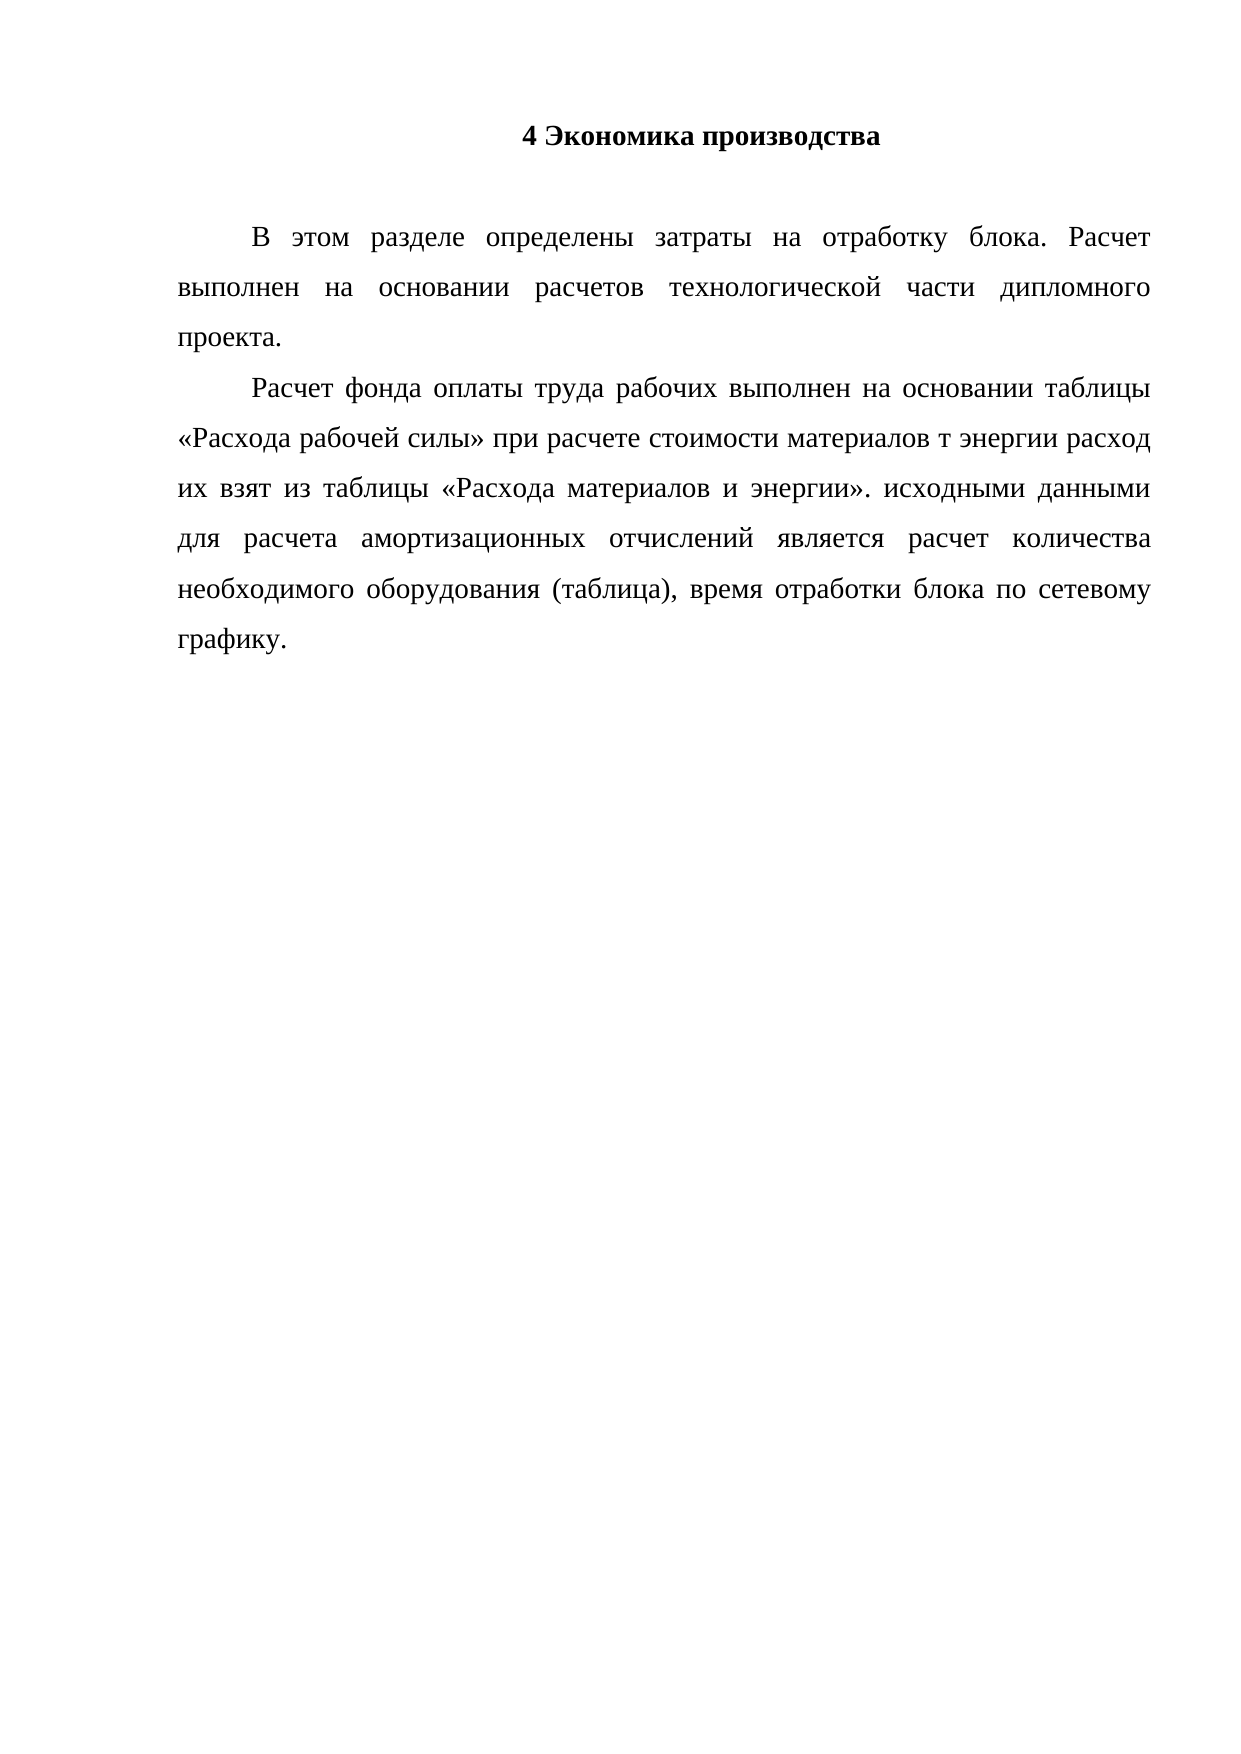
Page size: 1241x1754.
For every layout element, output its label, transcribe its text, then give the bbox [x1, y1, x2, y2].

text Расчет фонда оплаты труда рабочих выполнен на основании таблицы «Расхода рабочей силы» при расчете стоимости материалов т энергии расход их взят из таблицы «Расхода материалов и энергии». исходными данными для расчета амортизационных отчислений является расчет количества необходимого оборудования (таблица), время отработки блока по сетевому графику. [177, 370, 1152, 655]
text В этом разделе определены затраты на отработку блока. Расчет выполнен на основании расчетов технологической части дипломного проекта. [177, 219, 1152, 353]
text 4 Экономика производства [177, 118, 1152, 152]
